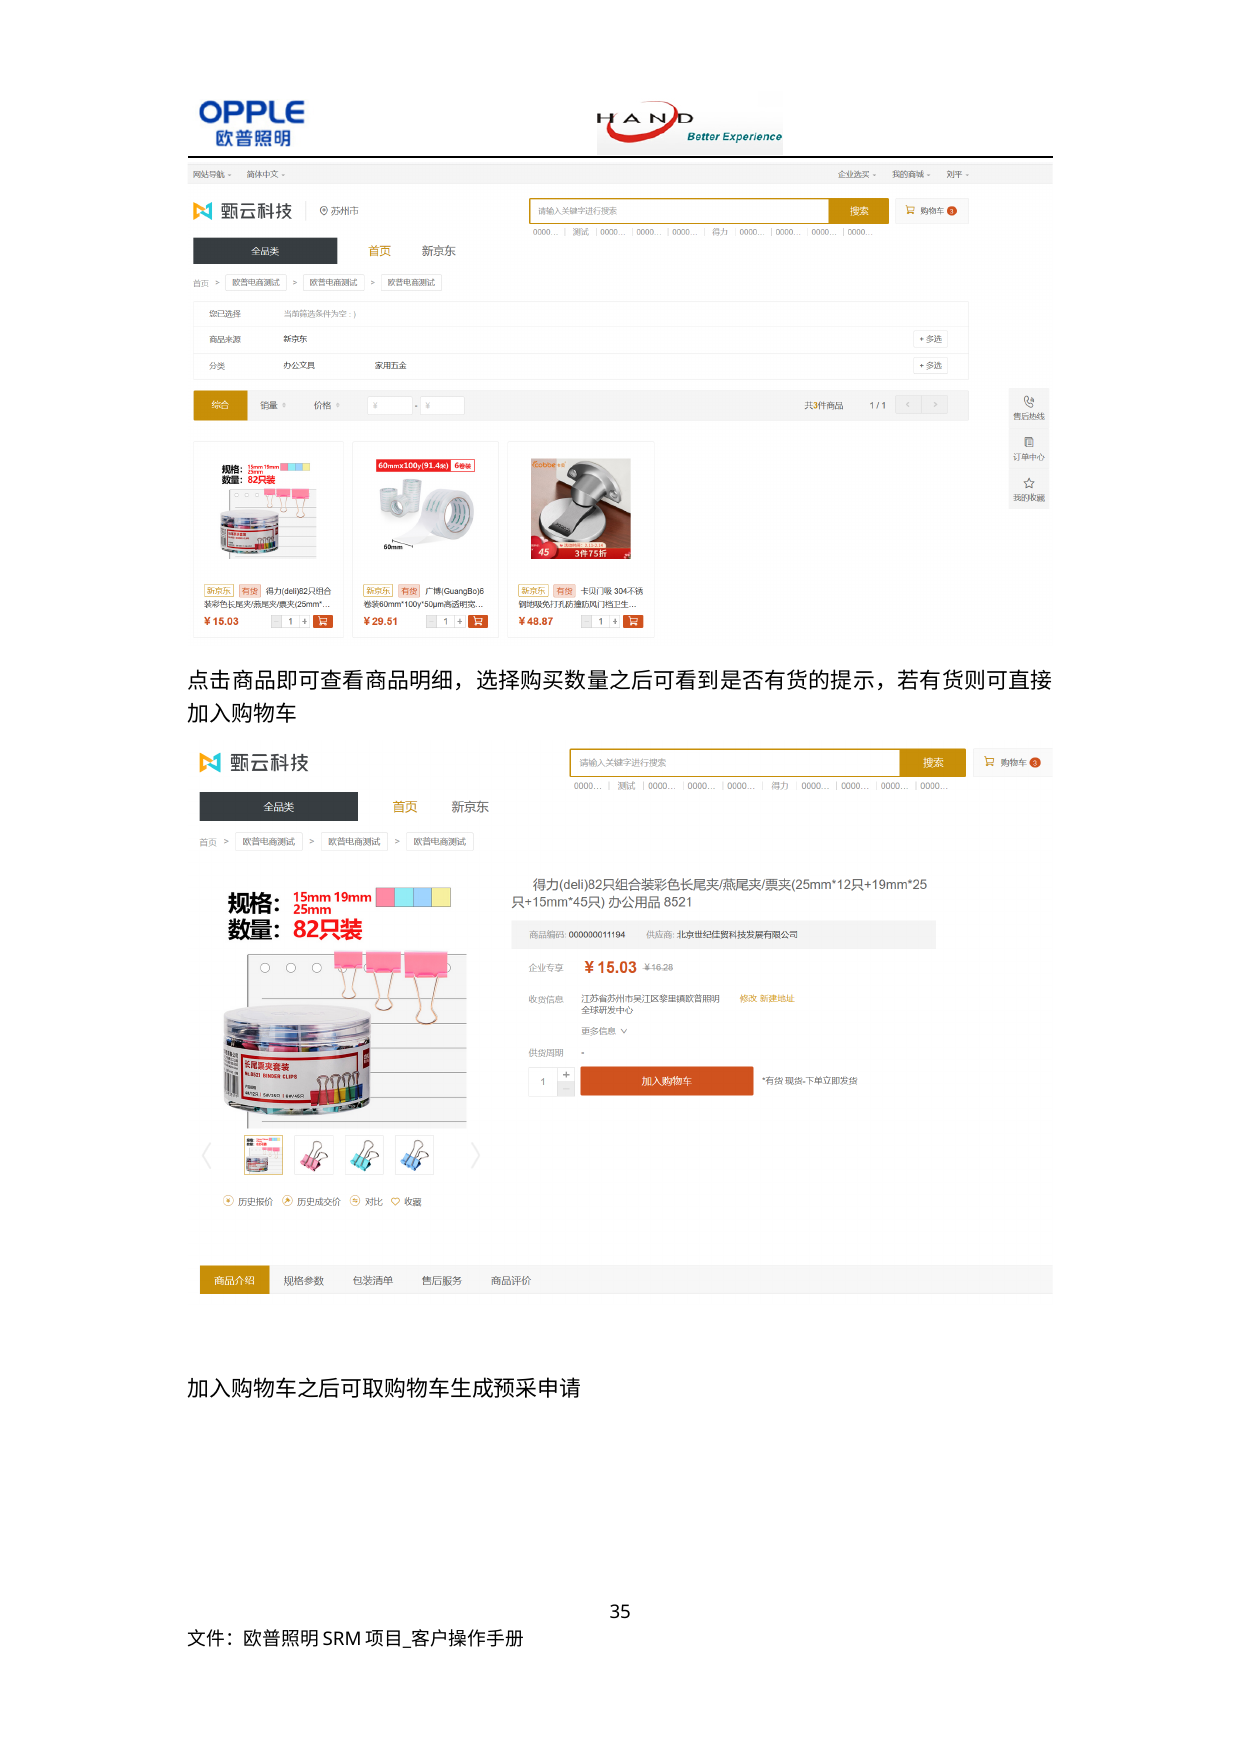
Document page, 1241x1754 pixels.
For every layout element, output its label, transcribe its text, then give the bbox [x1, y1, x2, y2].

text 点击商品即可查看商品明细，选择购买数量之后可看到是否有货的提示，若有货则可直接加入购物车 [187, 663, 1053, 728]
text 加入购物车之后可取购物车生成预采申请 [187, 1370, 1053, 1403]
picture [597, 91, 783, 155]
picture [187, 740, 1053, 1305]
picture [187, 162, 1053, 646]
picture [187, 88, 314, 155]
